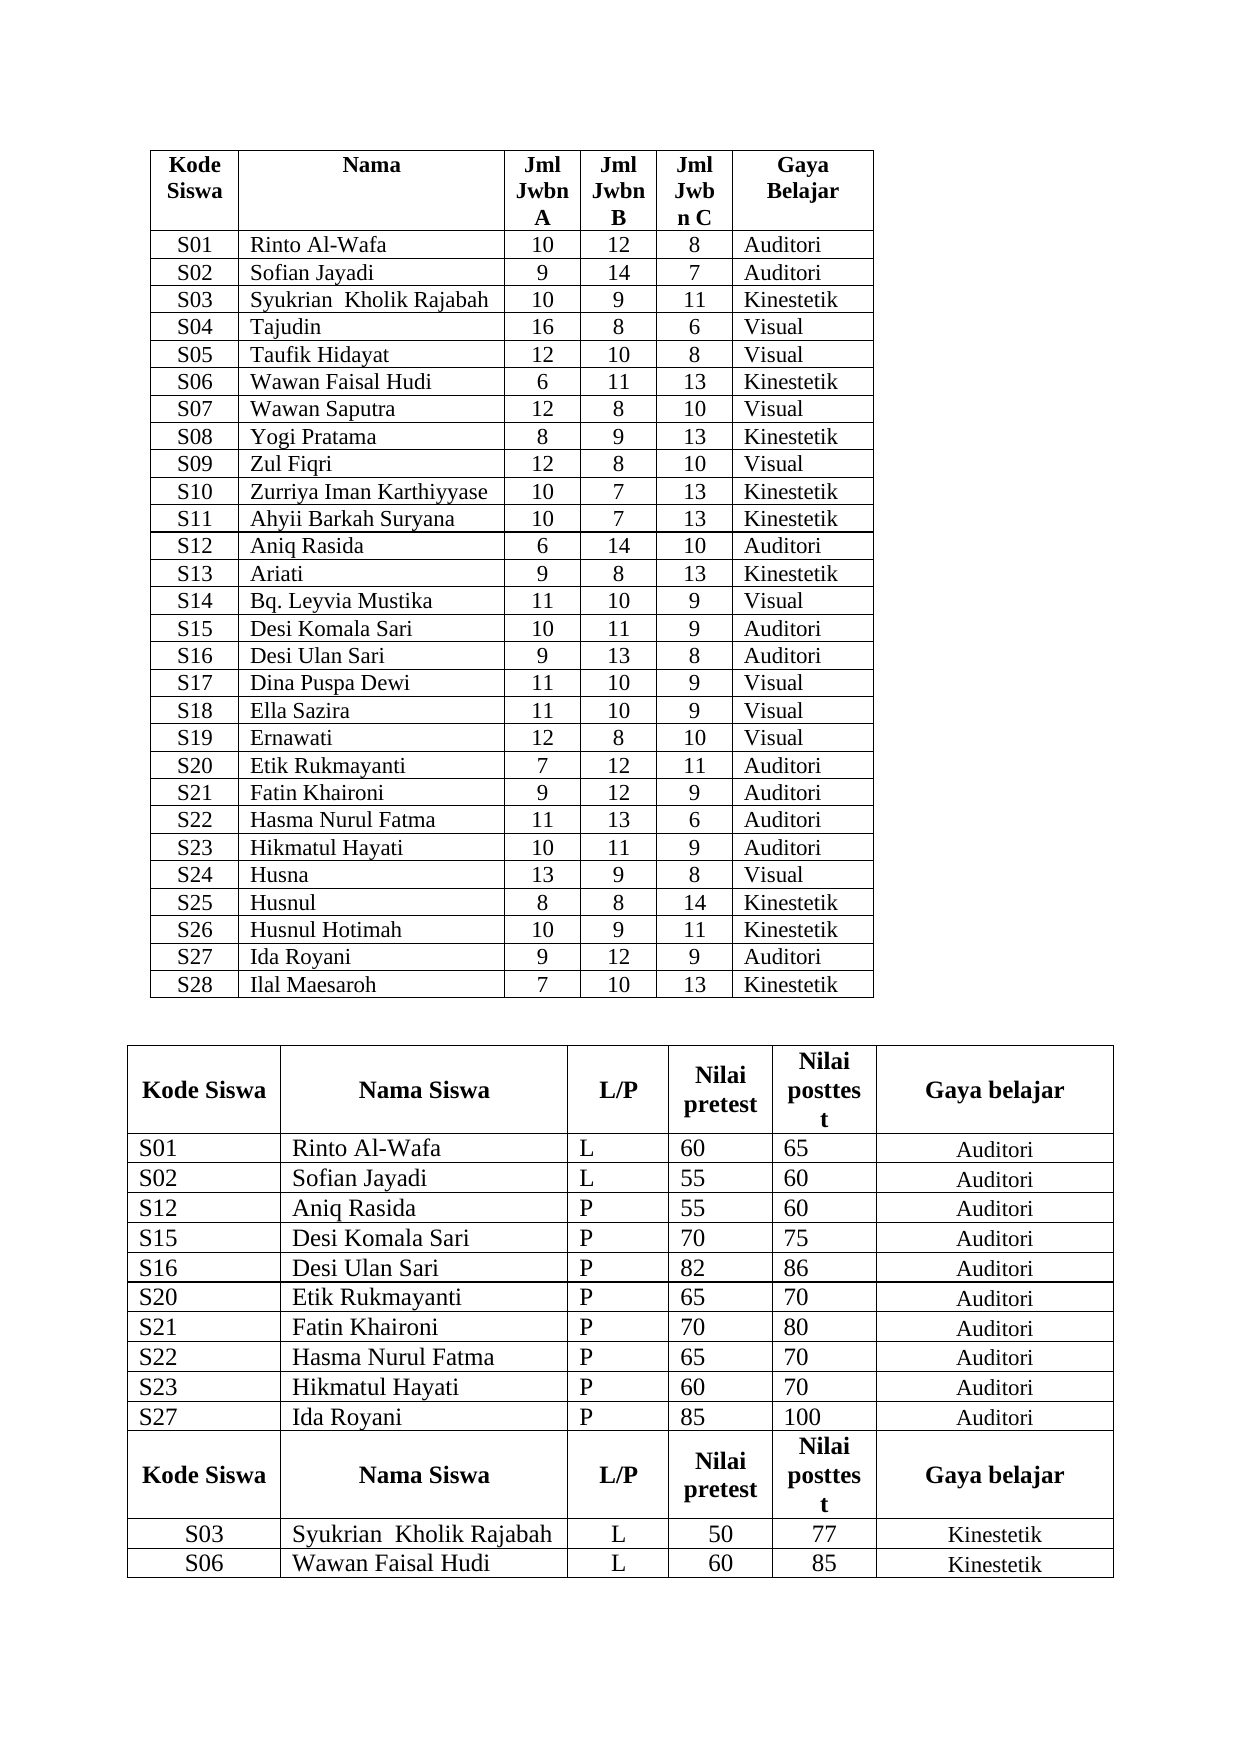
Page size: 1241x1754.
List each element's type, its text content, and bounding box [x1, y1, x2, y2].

table_header Kode Siswa [128, 1046, 280, 1132]
table_cell 12 [505, 724, 580, 751]
table_cell 10 [505, 505, 580, 531]
table_cell 6 [505, 533, 580, 559]
table_cell 11 [581, 615, 656, 641]
table_cell Desi Komala Sari [281, 1223, 567, 1252]
table_cell 11 [581, 368, 656, 394]
table_cell 13 [657, 505, 732, 531]
table_cell 13 [657, 368, 732, 394]
table_cell S25 [151, 889, 238, 915]
table_cell 65 [773, 1134, 876, 1162]
table_cell 9 [505, 642, 580, 668]
table_cell 11 [657, 286, 732, 312]
table_cell Visual [733, 313, 873, 340]
table_cell S09 [151, 450, 238, 477]
table_cell Visual [733, 697, 873, 723]
table_cell 9 [657, 779, 732, 805]
table_cell S21 [128, 1312, 280, 1341]
table_cell S15 [128, 1223, 280, 1252]
table_cell 6 [505, 368, 580, 394]
table_cell 70 [773, 1372, 876, 1401]
table_cell 11 [581, 834, 656, 860]
table_cell 12 [581, 752, 656, 778]
table_cell S23 [151, 834, 238, 860]
table_cell Desi Ulan Sari [281, 1253, 567, 1281]
table_cell S05 [151, 341, 238, 367]
table_cell 10 [581, 697, 656, 723]
table_cell 8 [505, 889, 580, 915]
table_header Nilai pretest [669, 1046, 772, 1132]
table_cell P [568, 1372, 668, 1401]
table_cell Ariati [239, 560, 504, 586]
table_cell Syukrian Kholik Rajabah [281, 1519, 567, 1547]
table_cell 75 [773, 1223, 876, 1252]
table_cell 9 [657, 587, 732, 614]
table_header Kode Siswa [151, 151, 238, 230]
table_cell Auditori [877, 1312, 1113, 1341]
table_cell 100 [773, 1402, 876, 1430]
table_cell S06 [128, 1549, 280, 1577]
table_cell 11 [505, 587, 580, 614]
table_cell Fatin Khaironi [239, 779, 504, 805]
table_cell 7 [581, 478, 656, 504]
table_cell Taufik Hidayat [239, 341, 504, 367]
table_cell 6 [657, 313, 732, 340]
table_cell S22 [128, 1342, 280, 1371]
table_header Nama Siswa [281, 1046, 567, 1132]
table_cell 8 [581, 560, 656, 586]
table_cell 14 [581, 259, 656, 285]
table_cell S03 [151, 286, 238, 312]
table_cell Kinestetik [733, 423, 873, 449]
table_cell Kinestetik [733, 368, 873, 394]
table_cell 8 [581, 450, 656, 477]
table_cell 6 [657, 806, 732, 833]
table_cell Visual [733, 450, 873, 477]
table_cell Bq. Leyvia Mustika [239, 587, 504, 614]
table_cell P [568, 1283, 668, 1311]
table_cell Aniq Rasida [239, 533, 504, 559]
table_cell 65 [669, 1342, 772, 1371]
table_cell Auditori [733, 752, 873, 778]
table_cell Auditori [877, 1134, 1113, 1162]
table_cell 13 [581, 806, 656, 833]
table_cell S15 [151, 615, 238, 641]
table_cell 10 [657, 533, 732, 559]
table_cell Kinestetik [733, 560, 873, 586]
table_cell Husnul Hotimah [239, 916, 504, 942]
table_cell Rinto Al-Wafa [239, 231, 504, 257]
table_cell 11 [657, 916, 732, 942]
table_cell 12 [505, 396, 580, 422]
table_cell 13 [657, 478, 732, 504]
table_cell 55 [669, 1193, 772, 1222]
table_cell Ella Sazira [239, 697, 504, 723]
table_cell S02 [151, 259, 238, 285]
table_cell 7 [505, 752, 580, 778]
table_cell 8 [581, 313, 656, 340]
table_cell Ida Royani [239, 944, 504, 970]
table_cell Sofian Jayadi [239, 259, 504, 285]
table_cell 10 [505, 916, 580, 942]
table_cell 13 [657, 560, 732, 586]
table_cell L [568, 1134, 668, 1162]
table_cell 9 [581, 916, 656, 942]
table_cell 10 [581, 341, 656, 367]
table_cell Wawan Faisal Hudi [239, 368, 504, 394]
table_cell Auditori [733, 259, 873, 285]
table_cell S12 [151, 533, 238, 559]
table_cell L/P [568, 1431, 668, 1518]
table_cell Visual [733, 724, 873, 751]
table_cell Yogi Pratama [239, 423, 504, 449]
table_cell Visual [733, 396, 873, 422]
table_cell S01 [128, 1134, 280, 1162]
table_cell S17 [151, 670, 238, 696]
table_cell S16 [128, 1253, 280, 1281]
table_cell Etik Rukmayanti [281, 1283, 567, 1311]
table_cell Visual [733, 587, 873, 614]
table_cell 12 [581, 231, 656, 257]
table_cell Zul Fiqri [239, 450, 504, 477]
table_cell 82 [669, 1253, 772, 1281]
table_cell Ilal Maesaroh [239, 971, 504, 997]
table_cell Auditori [733, 779, 873, 805]
table_cell Auditori [877, 1283, 1113, 1311]
table_cell Desi Ulan Sari [239, 642, 504, 668]
table_cell 9 [581, 423, 656, 449]
table_cell Auditori [877, 1342, 1113, 1371]
table_header Gaya belajar [877, 1046, 1113, 1132]
table_cell Kinestetik [733, 916, 873, 942]
table_cell 11 [505, 670, 580, 696]
table_cell S19 [151, 724, 238, 751]
table_cell 60 [669, 1549, 772, 1577]
table_cell Kinestetik [733, 286, 873, 312]
table_cell 10 [505, 286, 580, 312]
table_cell 11 [505, 806, 580, 833]
table_cell 8 [657, 341, 732, 367]
table_cell Auditori [733, 615, 873, 641]
table_cell Ida Royani [281, 1402, 567, 1430]
table_cell Auditori [733, 533, 873, 559]
table_cell 10 [581, 971, 656, 997]
table_cell 13 [657, 971, 732, 997]
table_cell 13 [657, 423, 732, 449]
table_cell S26 [151, 916, 238, 942]
table_cell Auditori [877, 1223, 1113, 1252]
table_cell Gaya belajar [877, 1431, 1113, 1518]
table_cell S13 [151, 560, 238, 586]
table_cell 14 [581, 533, 656, 559]
table_cell 7 [505, 971, 580, 997]
table_cell 70 [773, 1342, 876, 1371]
table_cell P [568, 1253, 668, 1281]
table_cell Aniq Rasida [281, 1193, 567, 1222]
table_cell 9 [657, 670, 732, 696]
table_cell Auditori [877, 1402, 1113, 1430]
table_header L/P [568, 1046, 668, 1132]
table_cell 13 [581, 642, 656, 668]
table_cell Nilai pretest [669, 1431, 772, 1518]
table_header Jml Jwbn B [581, 151, 656, 230]
table_cell 10 [505, 478, 580, 504]
table_cell Kinestetik [733, 971, 873, 997]
table_header Jml Jwbn A [505, 151, 580, 230]
table_cell 11 [657, 752, 732, 778]
table_cell 12 [505, 341, 580, 367]
table_cell 8 [657, 642, 732, 668]
table_cell P [568, 1312, 668, 1341]
table_cell S24 [151, 861, 238, 888]
table_cell 9 [505, 779, 580, 805]
table_cell Etik Rukmayanti [239, 752, 504, 778]
table_cell 9 [581, 286, 656, 312]
table_cell S16 [151, 642, 238, 668]
table_header Jml Jwbn C [657, 151, 732, 230]
table_cell 55 [669, 1163, 772, 1192]
table_cell 8 [581, 724, 656, 751]
table_cell S20 [151, 752, 238, 778]
table_cell 70 [773, 1283, 876, 1311]
table_cell Auditori [733, 806, 873, 833]
table_cell Auditori [877, 1193, 1113, 1222]
table_cell Nama Siswa [281, 1431, 567, 1518]
table_cell Kode Siswa [128, 1431, 280, 1518]
table_cell 9 [505, 944, 580, 970]
table_cell 86 [773, 1253, 876, 1281]
table_cell 16 [505, 313, 580, 340]
table_cell S11 [151, 505, 238, 531]
table_cell 10 [657, 724, 732, 751]
table_cell S01 [151, 231, 238, 257]
table_cell S14 [151, 587, 238, 614]
table_cell S27 [128, 1402, 280, 1430]
table_cell Zurriya Iman Karthiyyase [239, 478, 504, 504]
table_cell 8 [657, 861, 732, 888]
table_cell 77 [773, 1519, 876, 1547]
table_cell 10 [581, 587, 656, 614]
table_cell 9 [657, 834, 732, 860]
table_cell 70 [669, 1312, 772, 1341]
table_cell P [568, 1223, 668, 1252]
table_cell S18 [151, 697, 238, 723]
table_cell 12 [505, 450, 580, 477]
table_cell Kinestetik [877, 1519, 1113, 1547]
table_cell Rinto Al-Wafa [281, 1134, 567, 1162]
table_header Nama [239, 151, 504, 230]
table_cell 12 [581, 944, 656, 970]
table_cell Auditori [877, 1163, 1113, 1192]
table_cell S08 [151, 423, 238, 449]
table_cell Auditori [733, 834, 873, 860]
table_cell 9 [657, 944, 732, 970]
table_cell 80 [773, 1312, 876, 1341]
table_cell P [568, 1193, 668, 1222]
table_cell Hikmatul Hayati [239, 834, 504, 860]
table_cell 9 [581, 861, 656, 888]
table_cell Husna [239, 861, 504, 888]
table_cell S04 [151, 313, 238, 340]
table_cell L [568, 1549, 668, 1577]
table_cell Auditori [877, 1253, 1113, 1281]
table_cell Visual [733, 341, 873, 367]
table_cell L [568, 1163, 668, 1192]
table_cell 60 [773, 1163, 876, 1192]
table_cell 60 [773, 1193, 876, 1222]
table_cell 9 [505, 560, 580, 586]
table_cell Dina Puspa Dewi [239, 670, 504, 696]
table_cell S20 [128, 1283, 280, 1311]
table_cell 85 [669, 1402, 772, 1430]
table_cell Auditori [733, 231, 873, 257]
table_cell 60 [669, 1372, 772, 1401]
table_cell 8 [657, 231, 732, 257]
table_cell Desi Komala Sari [239, 615, 504, 641]
table_cell 14 [657, 889, 732, 915]
table_cell S22 [151, 806, 238, 833]
table_cell Kinestetik [733, 505, 873, 531]
table_cell S12 [128, 1193, 280, 1222]
table_cell 10 [505, 615, 580, 641]
table_cell S28 [151, 971, 238, 997]
table_cell S06 [151, 368, 238, 394]
table_cell S07 [151, 396, 238, 422]
table_cell Nilai posttest [773, 1431, 876, 1518]
table_cell P [568, 1342, 668, 1371]
table_cell 9 [657, 697, 732, 723]
table_cell 8 [505, 423, 580, 449]
table_cell Kinestetik [733, 889, 873, 915]
table_cell S23 [128, 1372, 280, 1401]
table_cell Hasma Nurul Fatma [239, 806, 504, 833]
table_cell 70 [669, 1223, 772, 1252]
table_cell Syukrian Kholik Rajabah [239, 286, 504, 312]
table_cell 65 [669, 1283, 772, 1311]
table_cell 10 [581, 670, 656, 696]
table_cell Tajudin [239, 313, 504, 340]
table_cell 85 [773, 1549, 876, 1577]
table_cell S02 [128, 1163, 280, 1192]
table_cell 50 [669, 1519, 772, 1547]
table_cell 10 [505, 231, 580, 257]
table_cell P [568, 1402, 668, 1430]
table_cell Visual [733, 670, 873, 696]
table_cell Auditori [877, 1372, 1113, 1401]
table_cell Hikmatul Hayati [281, 1372, 567, 1401]
table_cell 10 [657, 396, 732, 422]
table_cell 10 [505, 834, 580, 860]
table_cell 60 [669, 1134, 772, 1162]
table_cell Kinestetik [877, 1549, 1113, 1577]
table_cell Ernawati [239, 724, 504, 751]
table_cell Wawan Saputra [239, 396, 504, 422]
table_cell 8 [581, 889, 656, 915]
table_cell Hasma Nurul Fatma [281, 1342, 567, 1371]
table_cell Auditori [733, 642, 873, 668]
table_cell Wawan Faisal Hudi [281, 1549, 567, 1577]
table_cell S21 [151, 779, 238, 805]
table_cell Auditori [733, 944, 873, 970]
table_cell Kinestetik [733, 478, 873, 504]
table_cell Visual [733, 861, 873, 888]
table_cell 7 [581, 505, 656, 531]
table_header Nilai posttest [773, 1046, 876, 1132]
table_cell 10 [657, 450, 732, 477]
table_cell 7 [657, 259, 732, 285]
table_cell L [568, 1519, 668, 1547]
table_cell 9 [505, 259, 580, 285]
table_header Gaya Belajar [733, 151, 873, 230]
table_cell 11 [505, 697, 580, 723]
table_cell Ahyii Barkah Suryana [239, 505, 504, 531]
table_cell 13 [505, 861, 580, 888]
table_cell S10 [151, 478, 238, 504]
table_cell 9 [657, 615, 732, 641]
table_cell S03 [128, 1519, 280, 1547]
table_cell 8 [581, 396, 656, 422]
table_cell Sofian Jayadi [281, 1163, 567, 1192]
table_cell S27 [151, 944, 238, 970]
table_cell Husnul [239, 889, 504, 915]
table_cell Fatin Khaironi [281, 1312, 567, 1341]
table_cell 12 [581, 779, 656, 805]
